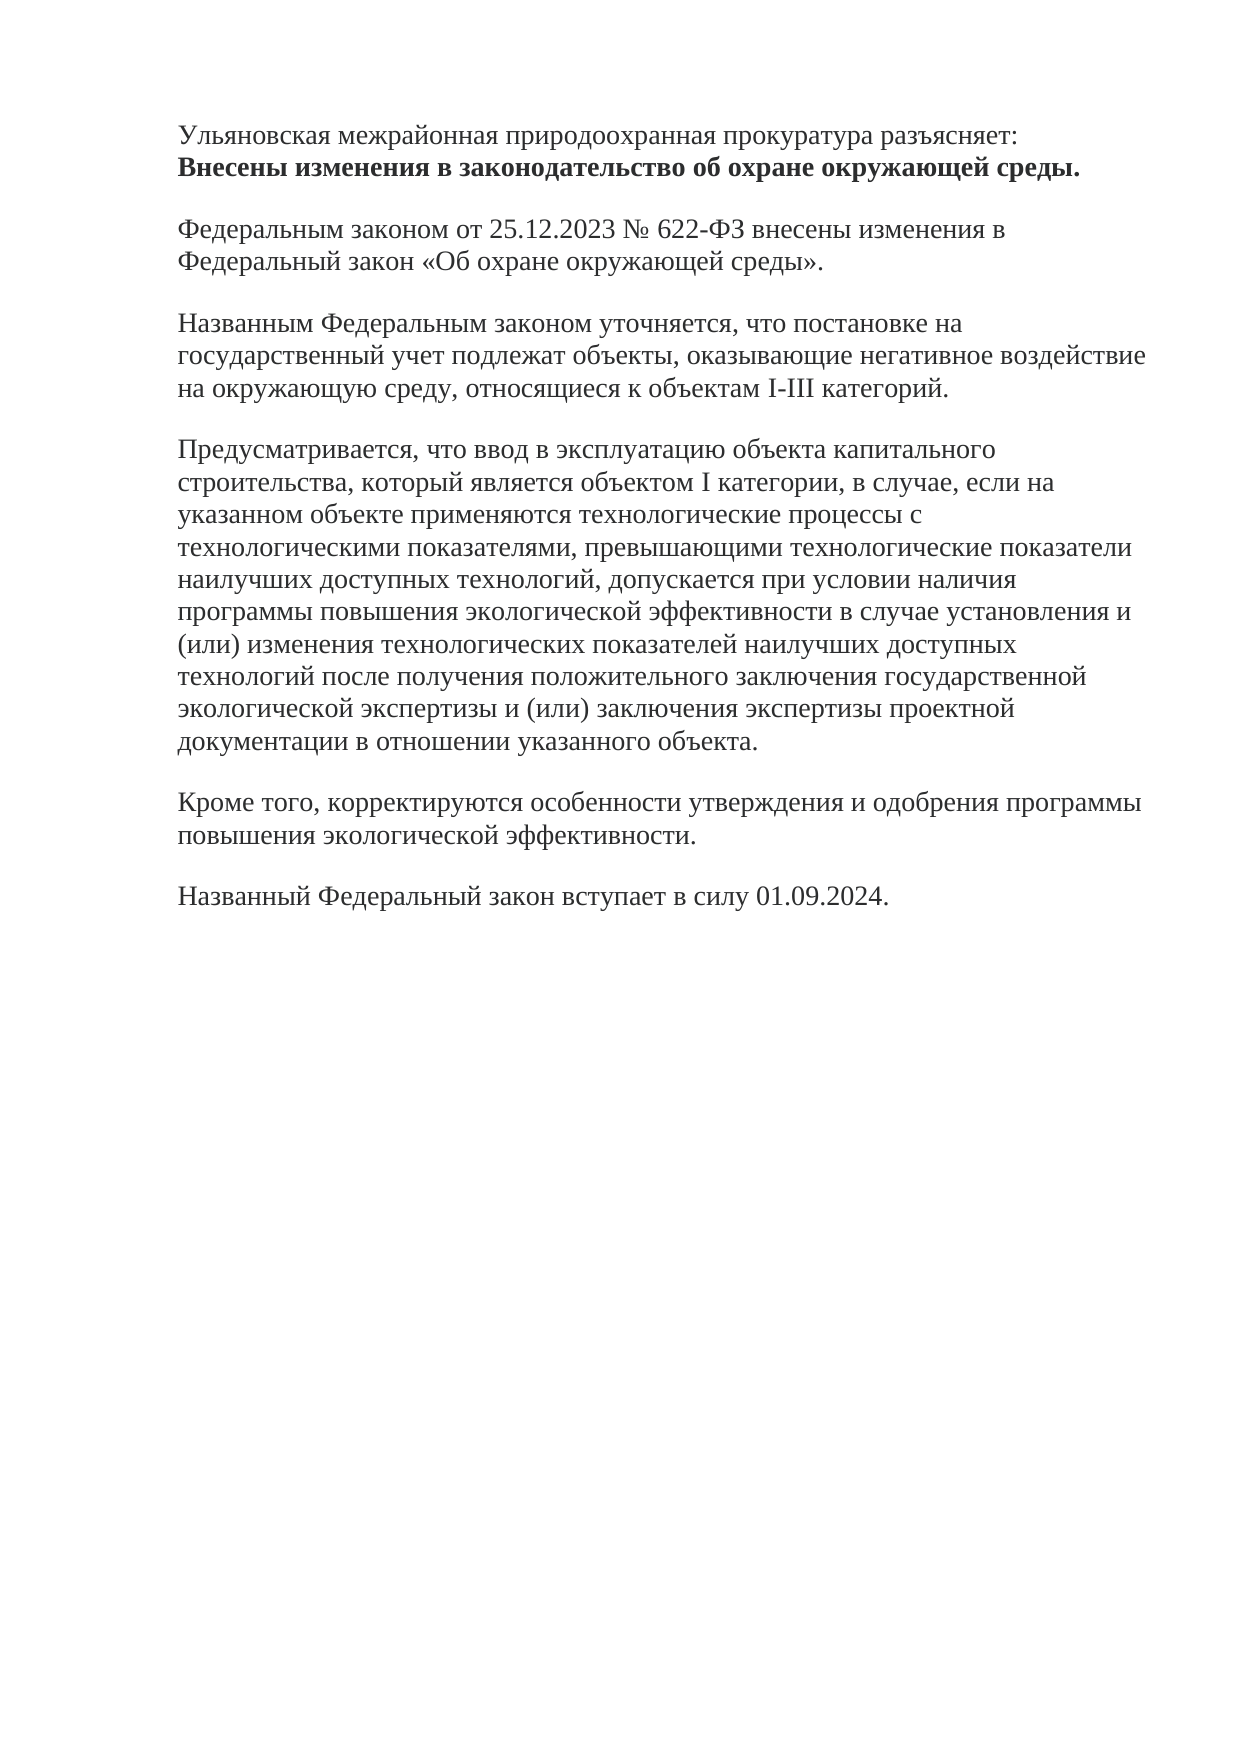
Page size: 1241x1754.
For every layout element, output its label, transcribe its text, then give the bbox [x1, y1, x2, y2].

text Названный Федеральный закон вступает в силу 01.09.2024. [177, 879, 1152, 912]
text Федеральным законом от 25.12.2023 № 622-ФЗ внесены изменения в Федеральный закон «Об охране окружающей среды». [177, 212, 1152, 277]
text Ульяновская межрайонная природоохранная прокуратура разъясняет: [177, 118, 1152, 151]
text Кроме того, корректируются особенности утверждения и одобрения программы повышения экологической эффективности. [177, 786, 1152, 850]
text Предусматривается, что ввод в эксплуатацию объекта капитального строительства, который является объектом I категории, в случае, если на указанном объекте применяются технологические процессы с технологическими показателями, превышающими технологические показатели наилучших доступных технологий, допускается при условии наличия программы повышения экологической эффективности в случае установления и (или) изменения технологических показателей наилучших доступных технологий после получения положительного заключения государственной экологической экспертизы и (или) заключения экспертизы проектной документации в отношении указанного объекта. [177, 432, 1152, 756]
text Названным Федеральным законом уточняется, что постановке на государственный учет подлежат объекты, оказывающие негативное воздействие на окружающую среду, относящиеся к объектам I-III категорий. [177, 306, 1152, 403]
text Внесены изменения в законодательство об охране окружающей среды. [177, 151, 1152, 183]
